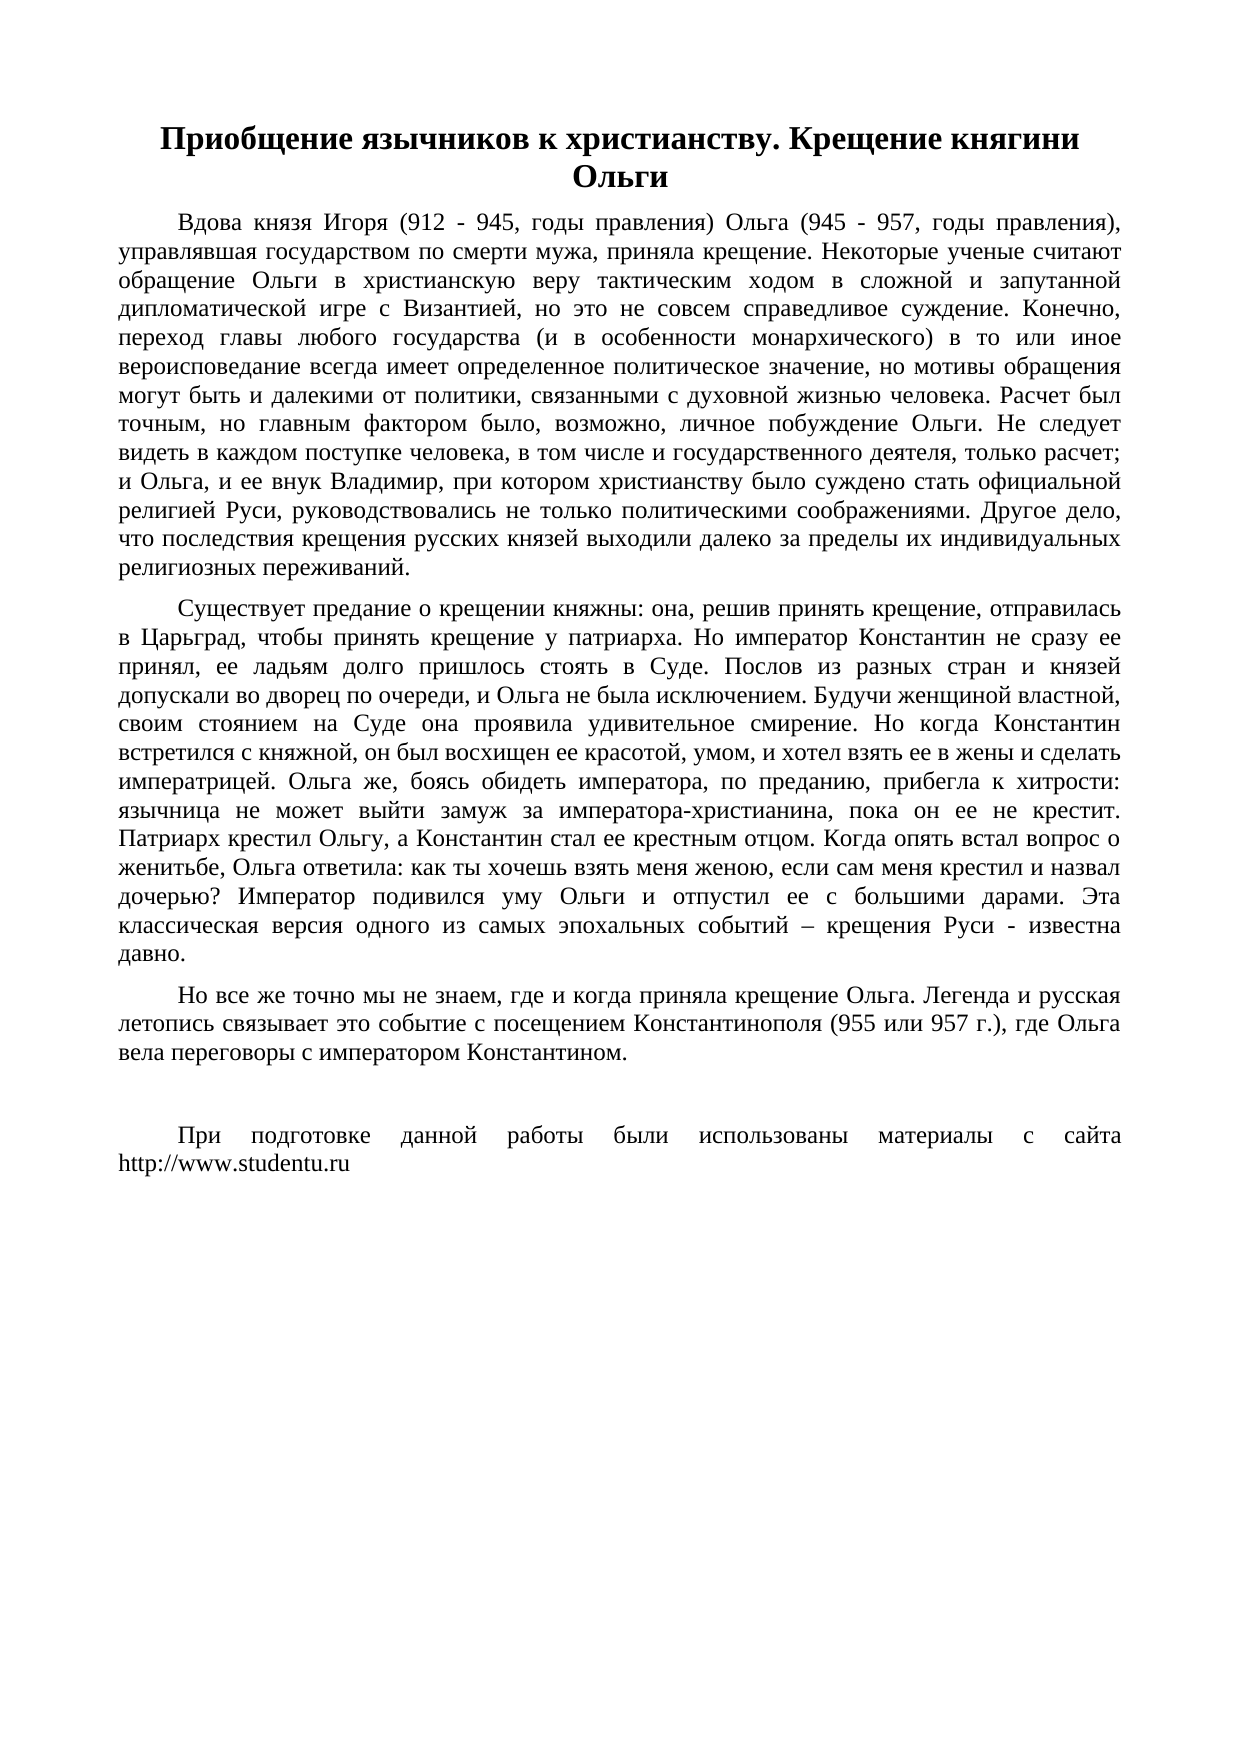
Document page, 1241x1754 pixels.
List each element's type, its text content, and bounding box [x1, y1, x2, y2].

text Существует предание о крещении княжны: она, решив принять крещение, отправилась в Царьград, чтобы принять крещение у патриарха. Но император Константин не сразу ее принял, ее ладьям долго пришлось стоять в Суде. Послов из разных стран и князей допускали во дворец по очереди, и Ольга не была исключением. Будучи женщиной властной, своим стоянием на Суде она проявила удивительное смирение. Но когда Константин встретился с княжной, он был восхищен ее красотой, умом, и хотел взять ее в жены и сделать императрицей. Ольга же, боясь обидеть императора, по преданию, прибегла к хитрости: язычница не может выйти замуж за императора-христианина, пока он ее не крестит. Патриарх крестил Ольгу, а Константин стал ее крестным отцом. Когда опять встал вопрос о женитьбе, Ольга ответила: как ты хочешь взять меня женою, если сам меня крестил и назвал дочерью? Император подивился уму Ольги и отпустил ее с большими дарами. Эта классическая версия одного из самых эпохальных событий – крещения Руси - известна давно. [118, 593, 1122, 967]
text Приобщение язычников к христианству. Крещение княгини Ольги [118, 118, 1122, 195]
text Вдова князя Игоря (912 - 945, годы правления) Ольга (945 - 957, годы правления), управлявшая государством по смерти мужа, приняла крещение. Некоторые ученые считают обращение Ольги в христианскую веру тактическим ходом в сложной и запутанной дипломатической игре с Византией, но это не совсем справедливое суждение. Конечно, переход главы любого государства (и в особенности монархического) в то или иное вероисповедание всегда имеет определенное политическое значение, но мотивы обращения могут быть и далекими от политики, связанными с духовной жизнью человека. Расчет был точным, но главным фактором было, возможно, личное побуждение Ольги. Не следует видеть в каждом поступке человека, в том числе и государственного деятеля, только расчет; и Ольга, и ее внук Владимир, при котором христианству было суждено стать официальной религией Руси, руководствовались не только политическими соображениями. Другое дело, что последствия крещения русских князей выходили далеко за пределы их индивидуальных религиозных переживаний. [118, 207, 1122, 581]
text При подготовке данной работы были использованы материалы с сайта http://www.studentu.ru [118, 1120, 1122, 1177]
text Но все же точно мы не знаем, где и когда приняла крещение Ольга. Легенда и русская летопись связывает это событие с посещением Константинополя (955 или 957 г.), где Ольга вела переговоры с императором Константином. [118, 980, 1122, 1066]
